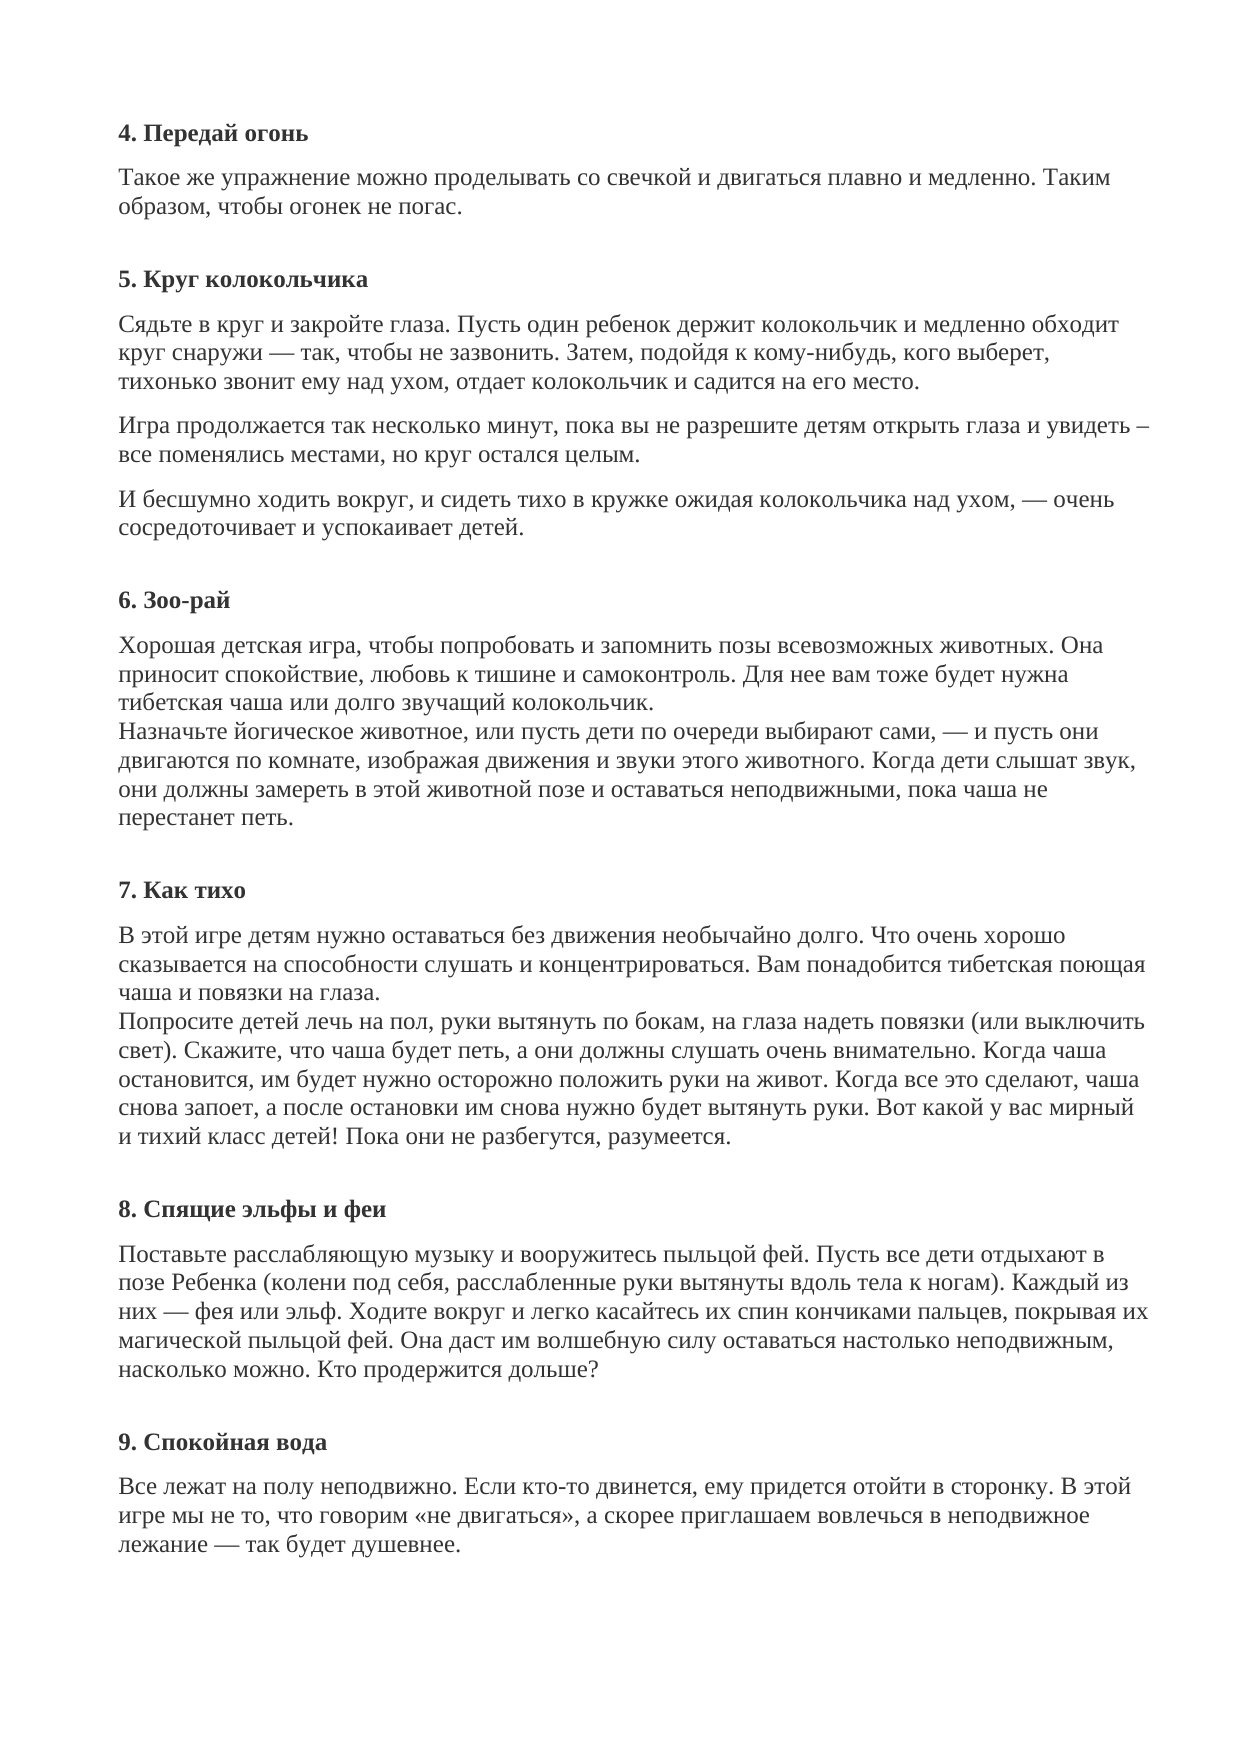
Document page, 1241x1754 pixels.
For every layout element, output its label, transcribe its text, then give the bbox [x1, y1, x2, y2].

text Хорошая детская игра, чтобы попробовать и запомнить позы всевозможных животных. Она приносит спокойствие, любовь к тишине и самоконтроль. Для нее вам тоже будет нужна тибетская чаша или долго звучащий колокольчик. Назначьте йогическое животное, или пусть дети по очереди выбирают сами, — и пусть они двигаются по комнате, изображая движения и звуки этого животного. Когда дети слышат звук, они должны замереть в этой животной позе и оставаться неподвижными, пока чаша не перестанет петь. [118, 630, 1152, 860]
text 6. Зоо-рай [118, 586, 1152, 614]
text Такое же упражнение можно проделывать со свечкой и двигаться плавно и медленно. Таким образом, чтобы огонек не погас. [118, 162, 1152, 249]
text 5. Круг колокольчика [118, 264, 1152, 293]
text В этой игре детям нужно оставаться без движения необычайно долго. Что очень хорошо сказывается на способности слушать и концентрироваться. Вам понадобится тибетская поющая чаша и повязки на глаза. Попросите детей лечь на пол, руки вытянуть по бокам, на глаза надеть повязки (или выключить свет). Скажите, что чаша будет петь, а они должны слушать очень внимательно. Когда чаша остановится, им будет нужно осторожно положить руки на живот. Когда все это сделают, чаша снова запоет, а после остановки им снова нужно будет вытянуть руки. Вот какой у вас мирный и тихий класс детей! Пока они не разбегутся, разумеется. [118, 920, 1152, 1179]
text Сядьте в круг и закройте глаза. Пусть один ребенок держит колокольчик и медленно обходит круг снаружи — так, чтобы не зазвонить. Затем, подойдя к кому-нибудь, кого выберет, тихонько звонит ему над ухом, отдает колокольчик и садится на его место. [118, 309, 1152, 395]
text 9. Спокойная вода [118, 1427, 1152, 1456]
text Все лежат на полу неподвижно. Если кто-то двинется, ему придется отойти в сторонку. В этой игре мы не то, что говорим «не двигаться», а скорее приглашаем вовлечься в неподвижное лежание — так будет душевнее. [118, 1471, 1152, 1586]
text Игра продолжается так несколько минут, пока вы не разрешите детям открыть глаза и увидеть – все поменялись местами, но круг остался целым. [118, 411, 1152, 468]
text Поставьте расслабляющую музыку и вооружитесь пыльцой фей. Пусть все дети отдыхают в позе Ребенка (колени под себя, расслабленные руки вытянуты вдоль тела к ногам). Каждый из них — фея или эльф. Ходите вокруг и легко касайтесь их спин кончиками пальцев, покрывая их магической пыльцой фей. Она даст им волшебную силу оставаться настолько неподвижным, насколько можно. Кто продержится дольше? [118, 1239, 1152, 1411]
text 4. Передай огонь [118, 118, 1152, 147]
text 8. Спящие эльфы и феи [118, 1194, 1152, 1223]
text 7. Как тихо [118, 876, 1152, 904]
text И бесшумно ходить вокруг, и сидеть тихо в кружке ожидая колокольчика над ухом, — очень сосредоточивает и успокаивает детей. [118, 484, 1152, 570]
